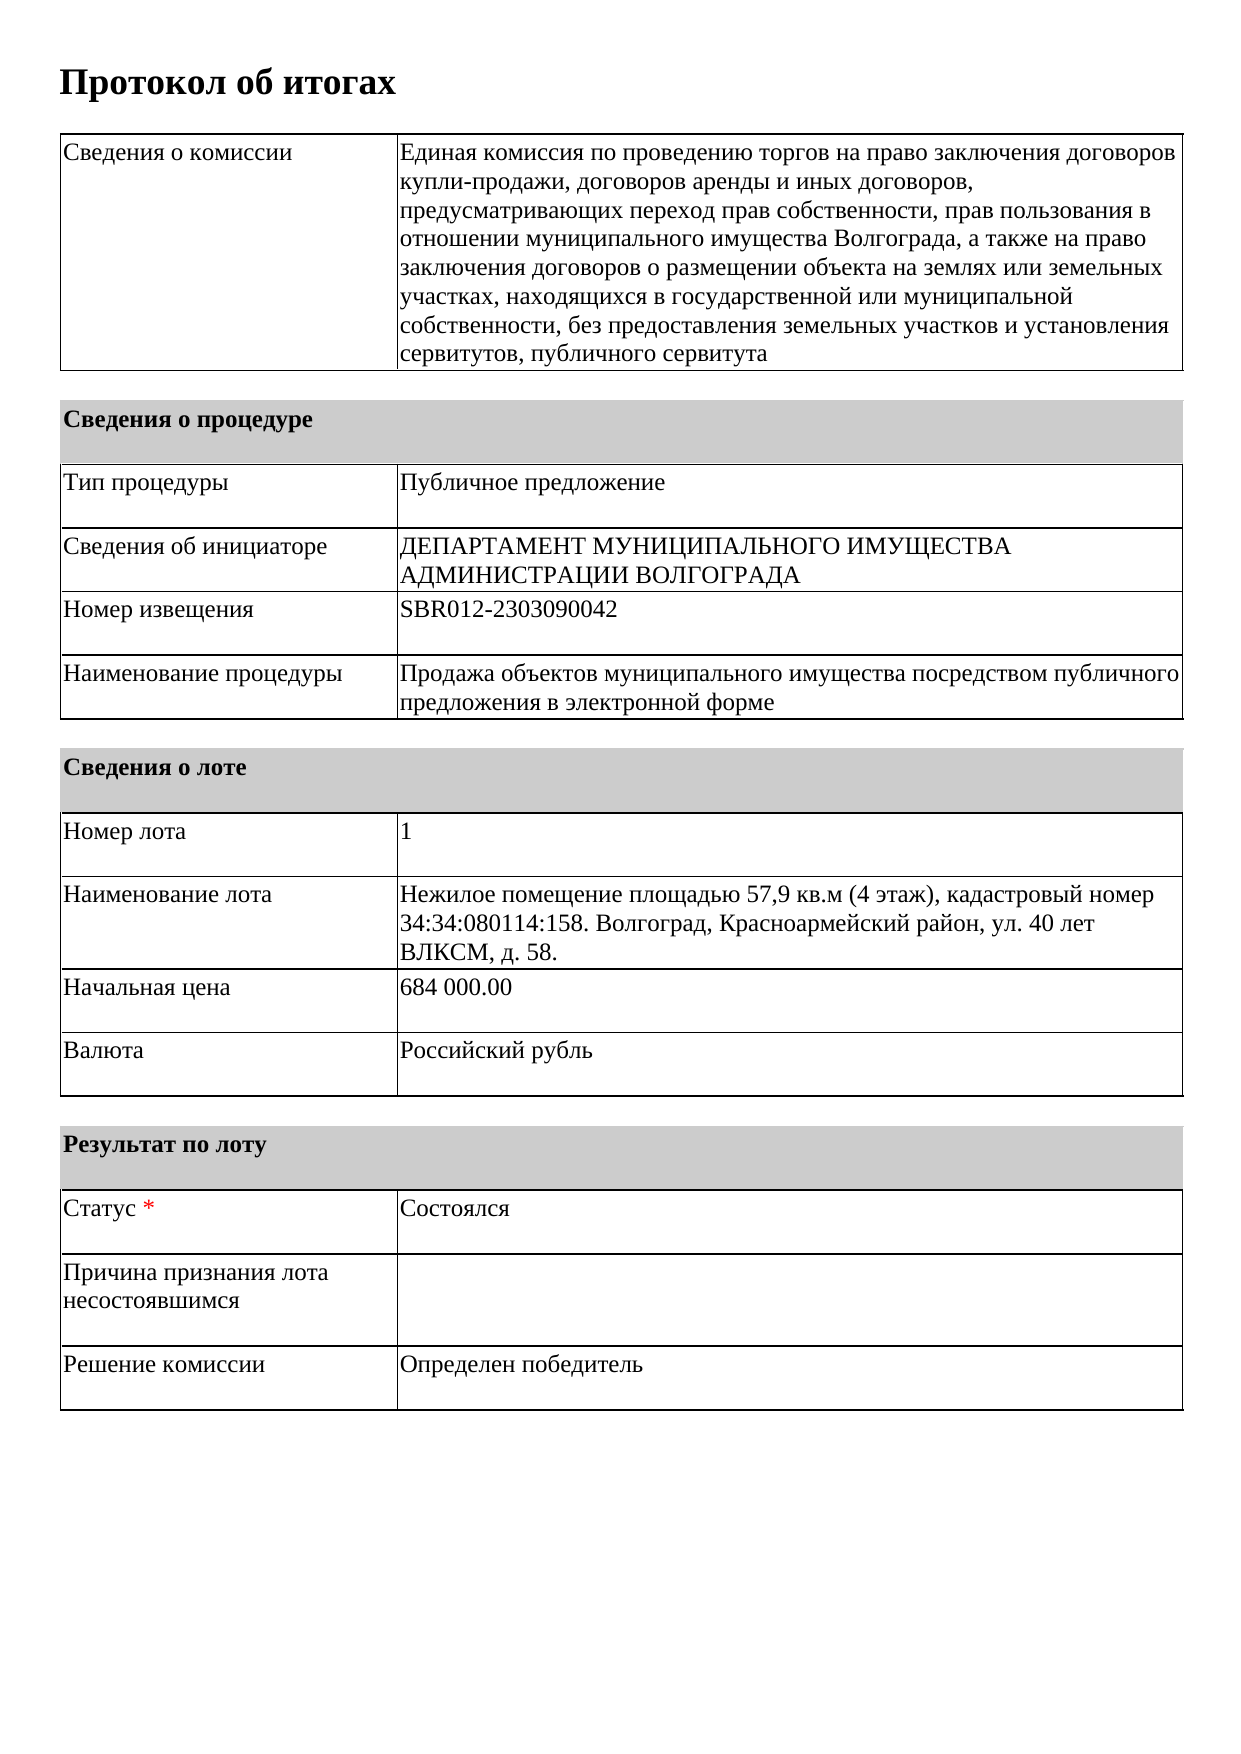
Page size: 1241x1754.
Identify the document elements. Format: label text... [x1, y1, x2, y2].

table_cell Состоялся [398, 1191, 1182, 1253]
table_cell Тип процедуры [61, 465, 397, 527]
table_header Результат по лоту [61, 1127, 1182, 1189]
table_cell Номер извещения [61, 592, 397, 654]
table_cell Причина признания лота несостоявшимся [61, 1254, 397, 1345]
table_cell Номер лота [61, 813, 397, 876]
subtitle Протокол об итогах [59, 59, 1181, 102]
table_cell 1 [398, 814, 1182, 876]
table_cell Продажа объектов муниципального имущества посредством публичного предложения в электронной форме [398, 656, 1182, 718]
table_cell ДЕПАРТАМЕНТ МУНИЦИПАЛЬНОГО ИМУЩЕСТВА АДМИНИСТРАЦИИ ВОЛГОГРАДА [398, 529, 1182, 591]
table_cell Наименование лота [61, 877, 397, 968]
table_cell Российский рубль [398, 1033, 1182, 1095]
table_header Сведения о процедуре [61, 401, 1182, 463]
table_cell Наименование процедуры [61, 655, 397, 718]
table_header Сведения о комиссии [61, 135, 397, 369]
table_header Сведения о лоте [61, 750, 1182, 812]
table_cell Определен победитель [398, 1347, 1182, 1409]
table_cell Публичное предложение [398, 465, 1182, 527]
table_cell Нежилое помещение площадью 57,9 кв.м (4 этаж), кадастровый номер 34:34:080114:158. Волгоград, Красноармейский район, ул. 40 лет ВЛКСМ, д. 58. [398, 877, 1182, 968]
table_cell Решение комиссии [61, 1346, 397, 1409]
table_cell Статус * [61, 1190, 397, 1253]
table_cell SBR012-2303090042 [398, 592, 1182, 654]
table_cell 684 000.00 [398, 970, 1182, 1032]
table_cell Сведения об инициаторе [61, 528, 397, 591]
table_cell Начальная цена [61, 969, 397, 1032]
table_cell Валюта [61, 1033, 397, 1095]
table_cell [398, 1255, 1182, 1345]
table_header Единая комиссия по проведению торгов на право заключения договоров купли-продажи, договоров аренды и иных договоров, предусматривающих переход прав собственности, прав пользования в отношении муниципального имущества Волгограда, а также на право заключения договоров о размещении объекта на землях или земельных участках, находящихся в государственной или муниципальной собственности, без предоставления земельных участков и установления сервитутов, публичного сервитута [398, 135, 1182, 369]
